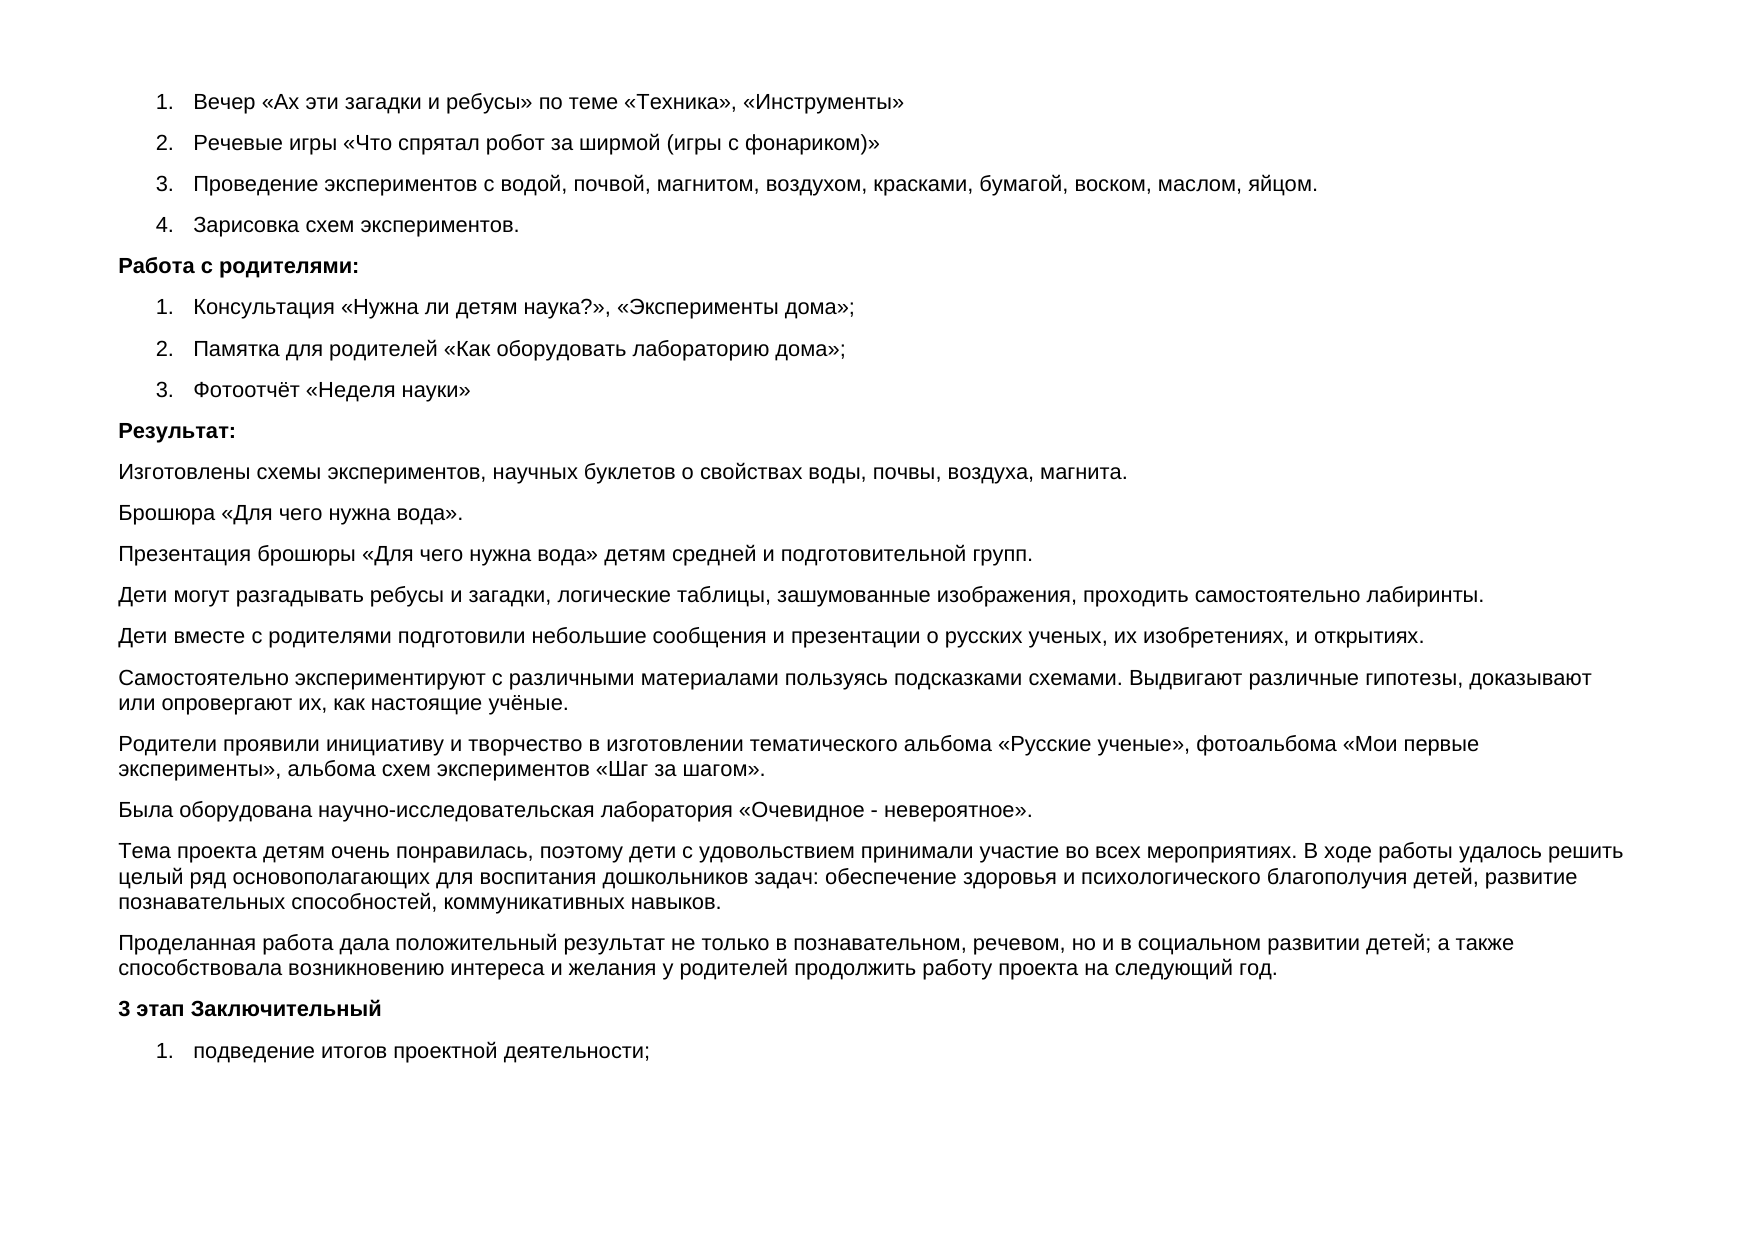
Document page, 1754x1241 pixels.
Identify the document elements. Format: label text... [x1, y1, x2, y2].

text Изготовлены схемы экспериментов, научных буклетов о свойствах воды, почвы, воздуха, магнита. [118, 459, 1636, 484]
list Вечер «Ах эти загадки и ребусы» по теме «Техника», «Инструменты» [156, 88, 1636, 114]
text Результат: [118, 418, 1636, 443]
text Брошюра «Для чего нужна вода». [118, 500, 1636, 525]
text Тема проекта детям очень понравилась, поэтому дети с удовольствием принимали участие во всех мероприятиях. В ходе работы удалось решить целый ряд основополагающих для воспитания дошкольников задач: обеспечение здоровья и психологического благополучия детей, развитие познавательных способностей, коммуникативных навыков. [118, 838, 1636, 914]
text Самостоятельно экспериментируют с различными материалами пользуясь подсказками схемами. Выдвигают различные гипотезы, доказывают или опровергают их, как настоящие учёные. [118, 664, 1636, 715]
list Речевые игры «Что спрятал робот за ширмой (игры с фонариком)» [156, 130, 1636, 155]
text Работа с родителями: [118, 253, 1636, 278]
text Родители проявили инициативу и творчество в изготовлении тематического альбома «Русские ученые», фотоальбома «Мои первые эксперименты», альбома схем экспериментов «Шаг за шагом». [118, 731, 1636, 781]
list подведение итогов проектной деятельности; [156, 1037, 1636, 1063]
list Проведение экспериментов с водой, почвой, магнитом, воздухом, красками, бумагой, воском, маслом, яйцом. [156, 171, 1636, 196]
text Презентация брошюры «Для чего нужна вода» детям средней и подготовительной групп. [118, 541, 1636, 566]
list Зарисовка схем экспериментов. [156, 212, 1636, 237]
text Дети могут разгадывать ребусы и загадки, логические таблицы, зашумованные изображения, проходить самостоятельно лабиринты. [118, 582, 1636, 607]
text Была оборудована научно-исследовательская лаборатория «Очевидное - невероятное». [118, 797, 1636, 822]
text Проделанная работа дала положительный результат не только в познавательном, речевом, но и в социальном развитии детей; а также способствовала возникновению интереса и желания у родителей продолжить работу проекта на следующий год. [118, 930, 1636, 980]
list Фотоотчёт «Неделя науки» [156, 377, 1636, 402]
text 3 этап Заключительный [118, 996, 1636, 1022]
list Консультация «Нужна ли детям наука?», «Эксперименты дома»; [156, 294, 1636, 319]
text Дети вместе с родителями подготовили небольшие сообщения и презентации о русских ученых, их изобретениях, и открытиях. [118, 623, 1636, 649]
list Памятка для родителей «Как оборудовать лабораторию дома»; [156, 335, 1636, 361]
